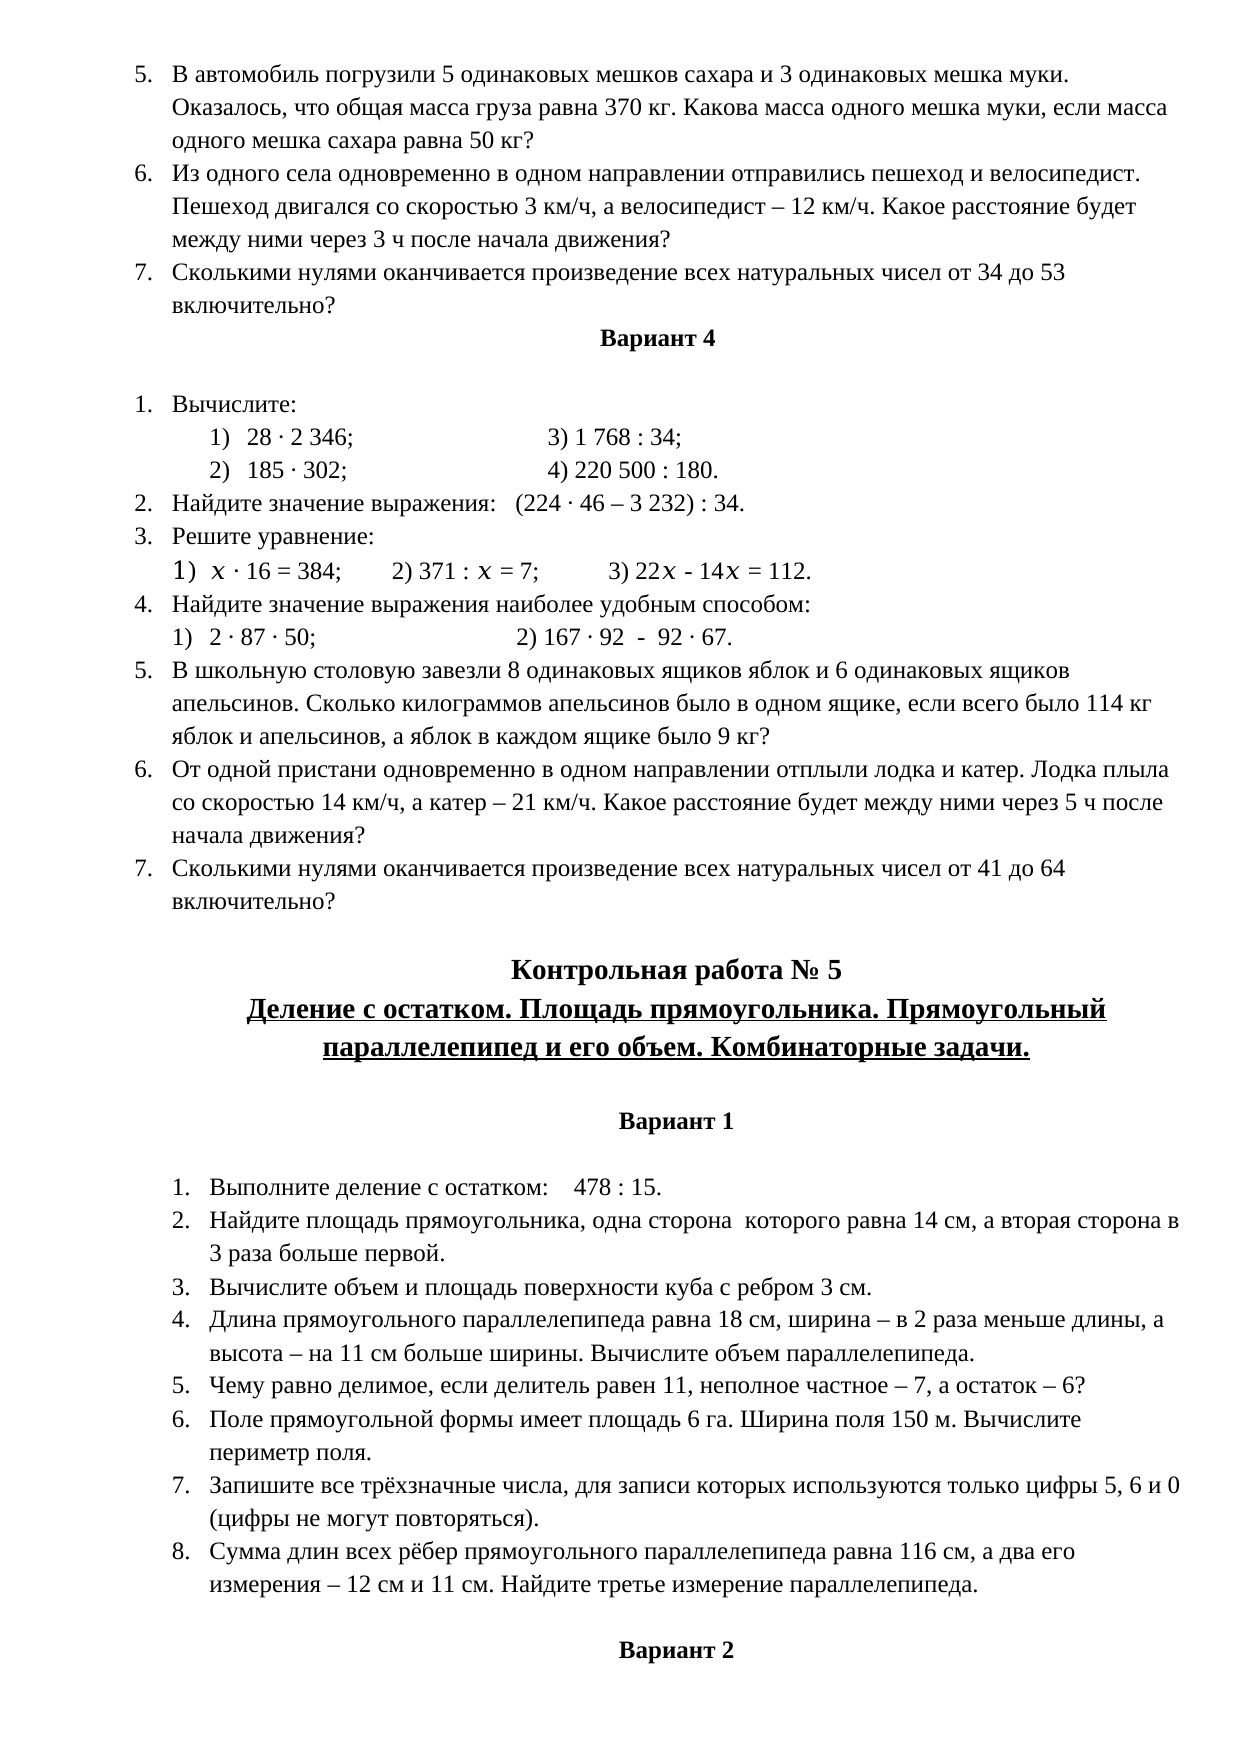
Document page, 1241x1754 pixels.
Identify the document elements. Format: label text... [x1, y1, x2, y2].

list Сколькими нулями оканчивается произведение всех натуральных чисел от 34 до 53 включительно? [134, 257, 1181, 319]
list Сумма длин всех рёбер прямоугольного параллелепипеда равна 116 см, а два его измерения – 12 см и 11 см. Найдите третье измерение параллелепипеда. [172, 1536, 1181, 1597]
list Найдите значение выражения наиболее удобным способом: [134, 589, 1181, 618]
list Деление с остатком. Площадь прямоугольника. Прямоугольный параллелепипед и его объем. Комбинаторные задачи. [172, 991, 1181, 1063]
list Запишите все трёхзначные числа, для записи которых используются только цифры 5, 6 и 0 (цифры не могут повторяться). [172, 1470, 1181, 1531]
list В автомобиль погрузили 5 одинаковых мешков сахара и 3 одинаковых мешка муки. Оказалось, что общая масса груза равна 370 кг. Какова масса одного мешка муки, если масса одного мешка сахара равна 50 кг? [134, 59, 1181, 154]
list Решите уравнение: [134, 521, 1181, 550]
list Найдите значение выражения: (224 ∙ 46 – 3 232) : 34. [134, 488, 1181, 517]
list 2 ∙ 87 ∙ 50; 2) 167 ∙ 92 - 92 ∙ 67. [172, 622, 1181, 651]
list От одной пристани одновременно в одном направлении отплыли лодка и катер. Лодка плыла со скоростью 14 км/ч, а катер – 21 км/ч. Какое расстояние будет между ними через 5 ч после начала движения? [134, 754, 1181, 849]
list Контрольная работа № 5 [172, 952, 1181, 986]
list Вариант 4 [134, 323, 1181, 352]
list Из одного села одновременно в одном направлении отправились пешеход и велосипедист. Пешеход двигался со скоростью 3 км/ч, а велосипедист – 12 км/ч. Какое расстояние будет между ними через 3 ч после начала движения? [134, 158, 1181, 253]
list Поле прямоугольной формы имеет площадь 6 га. Ширина поля 150 м. Вычислите периметр поля. [172, 1404, 1181, 1465]
list Вариант 2 [172, 1635, 1181, 1663]
list Найдите площадь прямоугольника, одна сторона которого равна 14 см, а вторая сторона в 3 раза больше первой. [172, 1206, 1181, 1267]
list Длина прямоугольного параллелепипеда равна 18 см, ширина – в 2 раза меньше длины, а высота – на 11 см больше ширины. Вычислите объем параллелепипеда. [172, 1304, 1181, 1366]
list 28 ∙ 2 346; 3) 1 768 : 34; [209, 422, 1181, 451]
list 𝑥 ∙ 16 = 384; 2) 371 : 𝑥 = 7; 3) 22𝑥 - 14𝑥 = 112. [172, 554, 1181, 584]
list Вычислите объем и площадь поверхности куба с ребром 3 см. [172, 1272, 1181, 1300]
list Вычислите: [134, 389, 1181, 418]
list Выполните деление с остатком: 478 : 15. [172, 1172, 1181, 1201]
list 185 ∙ 302; 4) 220 500 : 180. [209, 455, 1181, 484]
list В школьную столовую завезли 8 одинаковых ящиков яблок и 6 одинаковых ящиков апельсинов. Сколько килограммов апельсинов было в одном ящике, если всего было 114 кг яблок и апельсинов, а яблок в каждом ящике было 9 кг? [134, 655, 1181, 750]
list Сколькими нулями оканчивается произведение всех натуральных чисел от 41 до 64 включительно? [134, 853, 1181, 915]
list Чему равно делимое, если делитель равен 11, неполное частное – 7, а остаток – 6? [172, 1371, 1181, 1399]
list Вариант 1 [172, 1106, 1181, 1135]
